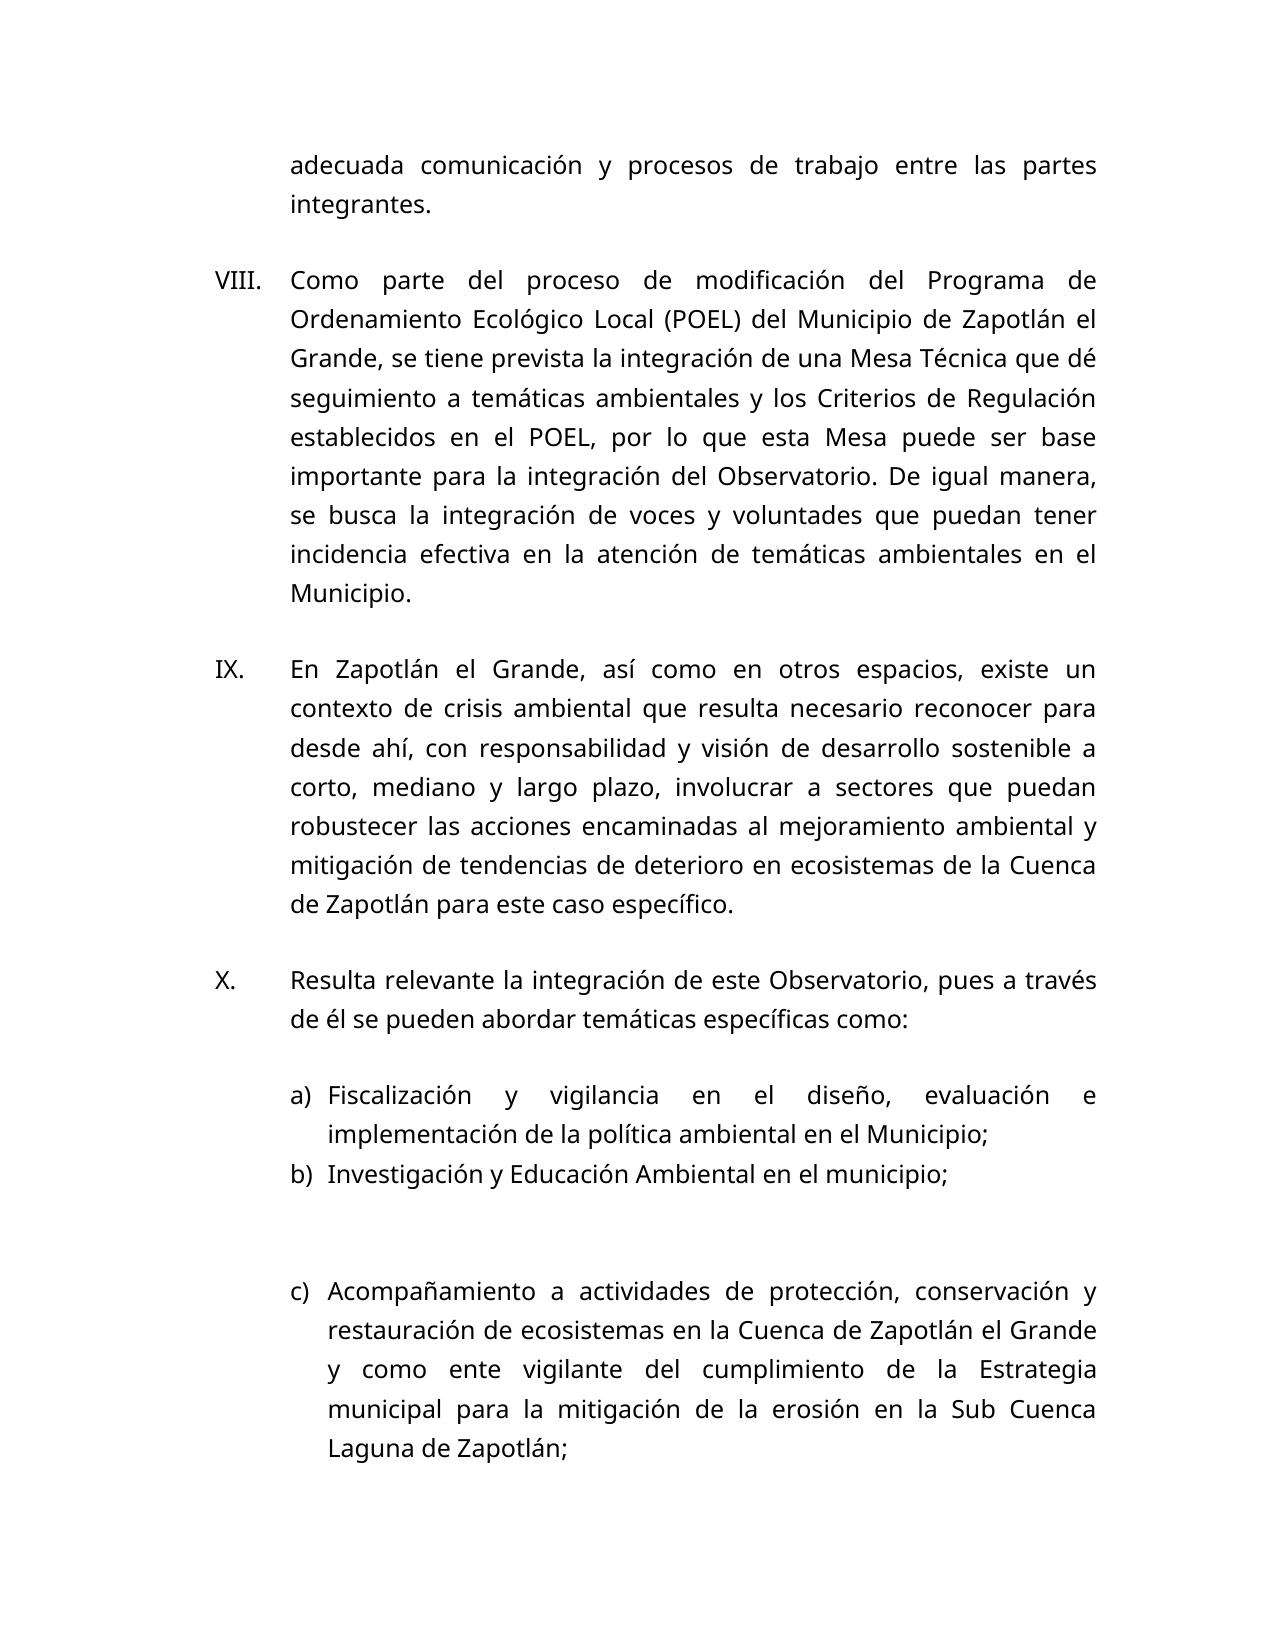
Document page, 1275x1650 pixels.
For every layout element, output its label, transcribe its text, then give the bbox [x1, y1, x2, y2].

list Como parte del proceso de modificación del Programa de Ordenamiento Ecológico Local (POEL) del Municipio de Zapotlán el Grande, se tiene prevista la integración de una Mesa Técnica que dé seguimiento a temáticas ambientales y los Criterios de Regulación establecidos en el POEL, por lo que esta Mesa puede ser base importante para la integración del Observatorio. De igual manera, se busca la integración de voces y voluntades que puedan tener incidencia efectiva en la atención de temáticas ambientales en el Municipio. [215, 263, 1098, 610]
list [215, 148, 1098, 221]
list En Zapotlán el Grande, así como en otros espacios, existe un contexto de crisis ambiental que resulta necesario reconocer para desde ahí, con responsabilidad y visión de desarrollo sostenible a corto, mediano y largo plazo, involucrar a sectores que puedan robustecer las acciones encaminadas al mejoramiento ambiental y mitigación de tendencias de deterioro en ecosistemas de la Cuenca de Zapotlán para este caso específico. [215, 652, 1098, 921]
list Fiscalización y vigilancia en el diseño, evaluación e implementación de la política ambiental en el Municipio; [290, 1078, 1098, 1151]
list Investigación y Educación Ambiental en el municipio; [290, 1156, 1098, 1190]
list Acompañamiento a actividades de protección, conservación y restauración de ecosistemas en la Cuenca de Zapotlán el Grande y como ente vigilante del cumplimiento de la Estrategia municipal para la mitigación de la erosión en la Sub Cuenca Laguna de Zapotlán; [290, 1274, 1098, 1464]
list Resulta relevante la integración de este Observatorio, pues a través de él se pueden abordar temáticas específicas como: [215, 963, 1098, 1036]
